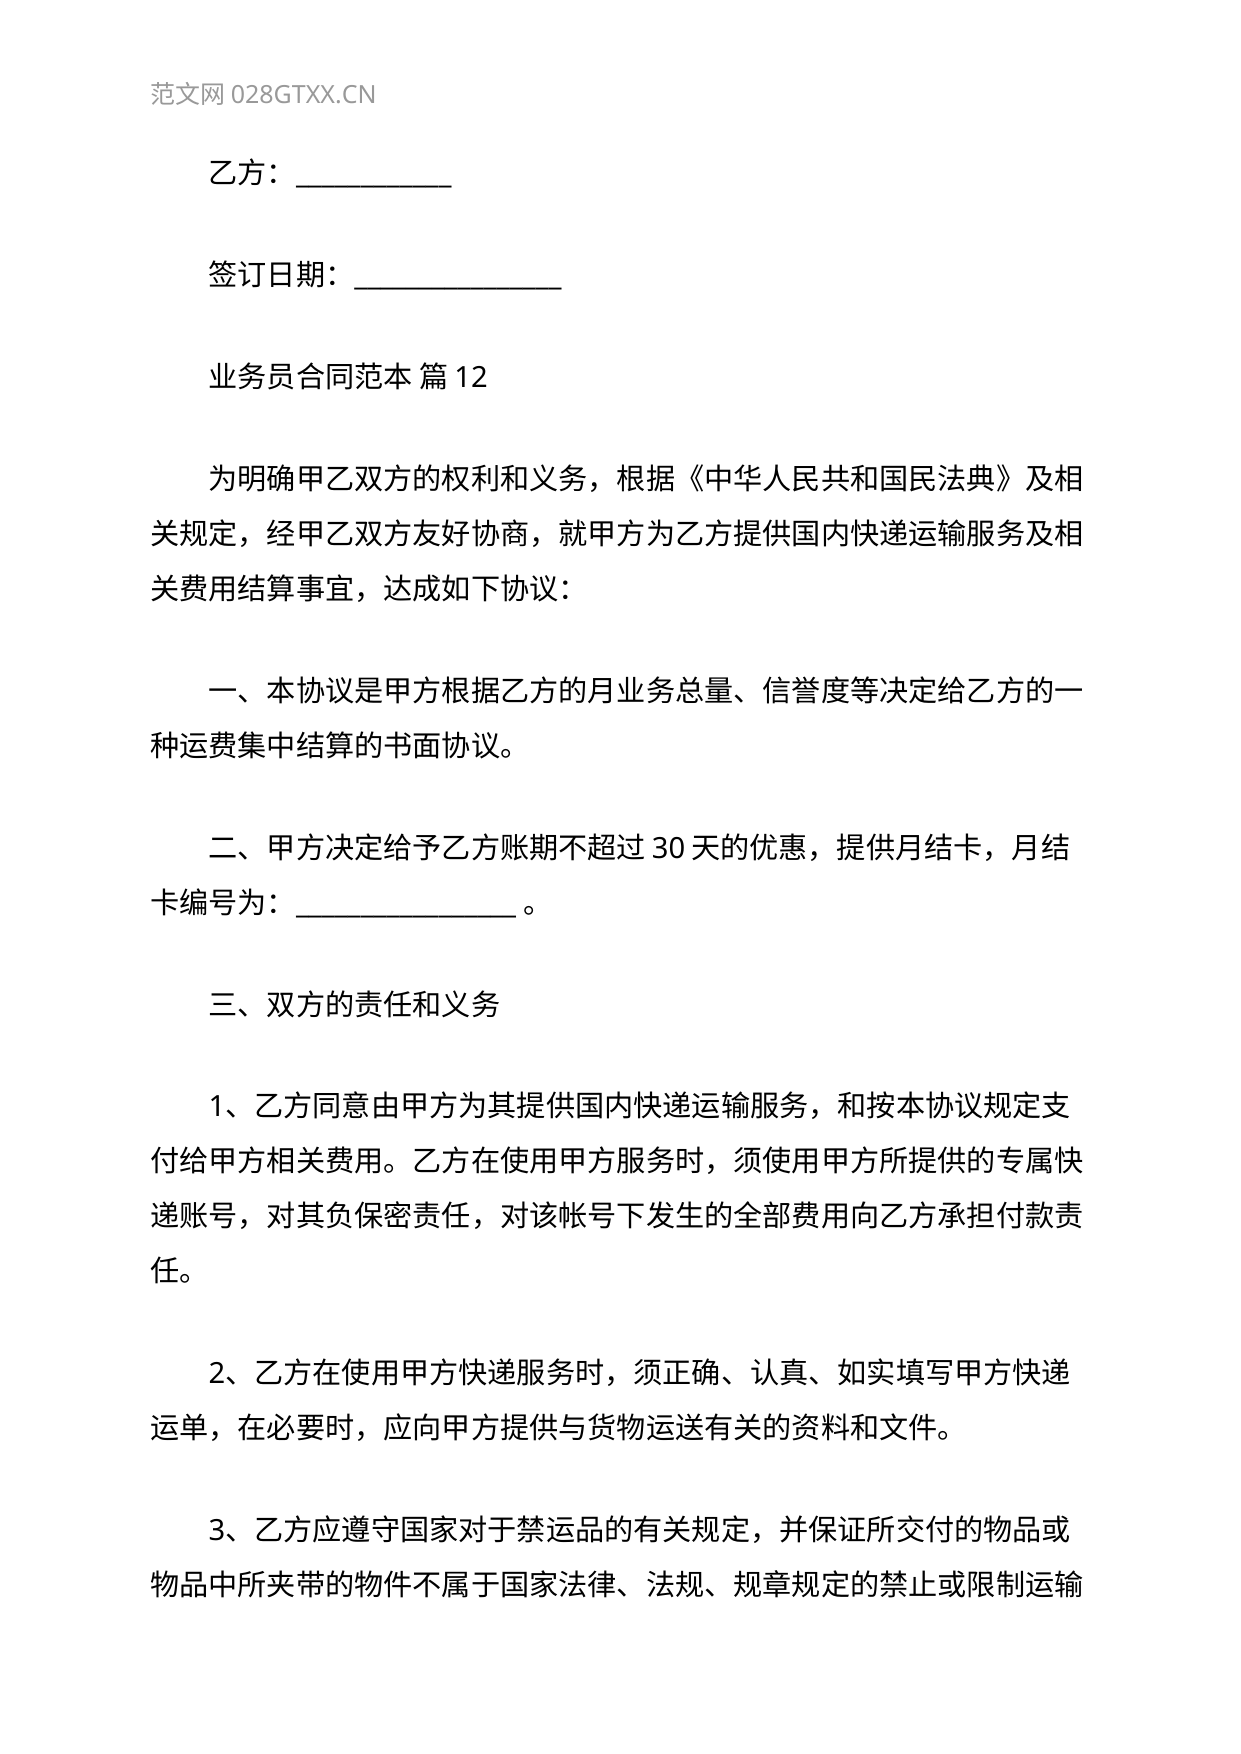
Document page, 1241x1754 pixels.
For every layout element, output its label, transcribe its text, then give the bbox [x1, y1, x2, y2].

text 签订日期：________________ [150, 252, 1090, 294]
text 乙方：____________ [150, 150, 1090, 192]
text 1、乙方同意由甲方为其提供国内快递运输服务，和按本协议规定支付给甲方相关费用。乙方在使用甲方服务时，须使用甲方所提供的专属快递账号，对其负保密责任，对该帐号下发生的全部费用向乙方承担付款责任。 [150, 1083, 1090, 1290]
text 二、甲方决定给予乙方账期不超过30天的优惠，提供月结卡，月结卡编号为：_________________ 。 [150, 824, 1090, 922]
text 一、本协议是甲方根据乙方的月业务总量、信誉度等决定给乙方的一种运费集中结算的书面协议。 [150, 667, 1090, 765]
text 为明确甲乙双方的权利和义务，根据《中华人民共和国民法典》及相关规定，经甲乙双方友好协商，就甲方为乙方提供国内快递运输服务及相关费用结算事宜，达成如下协议： [150, 456, 1090, 608]
text 三、双方的责任和义务 [150, 981, 1090, 1023]
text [150, 1506, 1090, 1603]
text 业务员合同范本 篇12 [150, 354, 1090, 396]
text 2、乙方在使用甲方快递服务时，须正确、认真、如实填写甲方快递运单，在必要时，应向甲方提供与货物运送有关的资料和文件。 [150, 1349, 1090, 1447]
